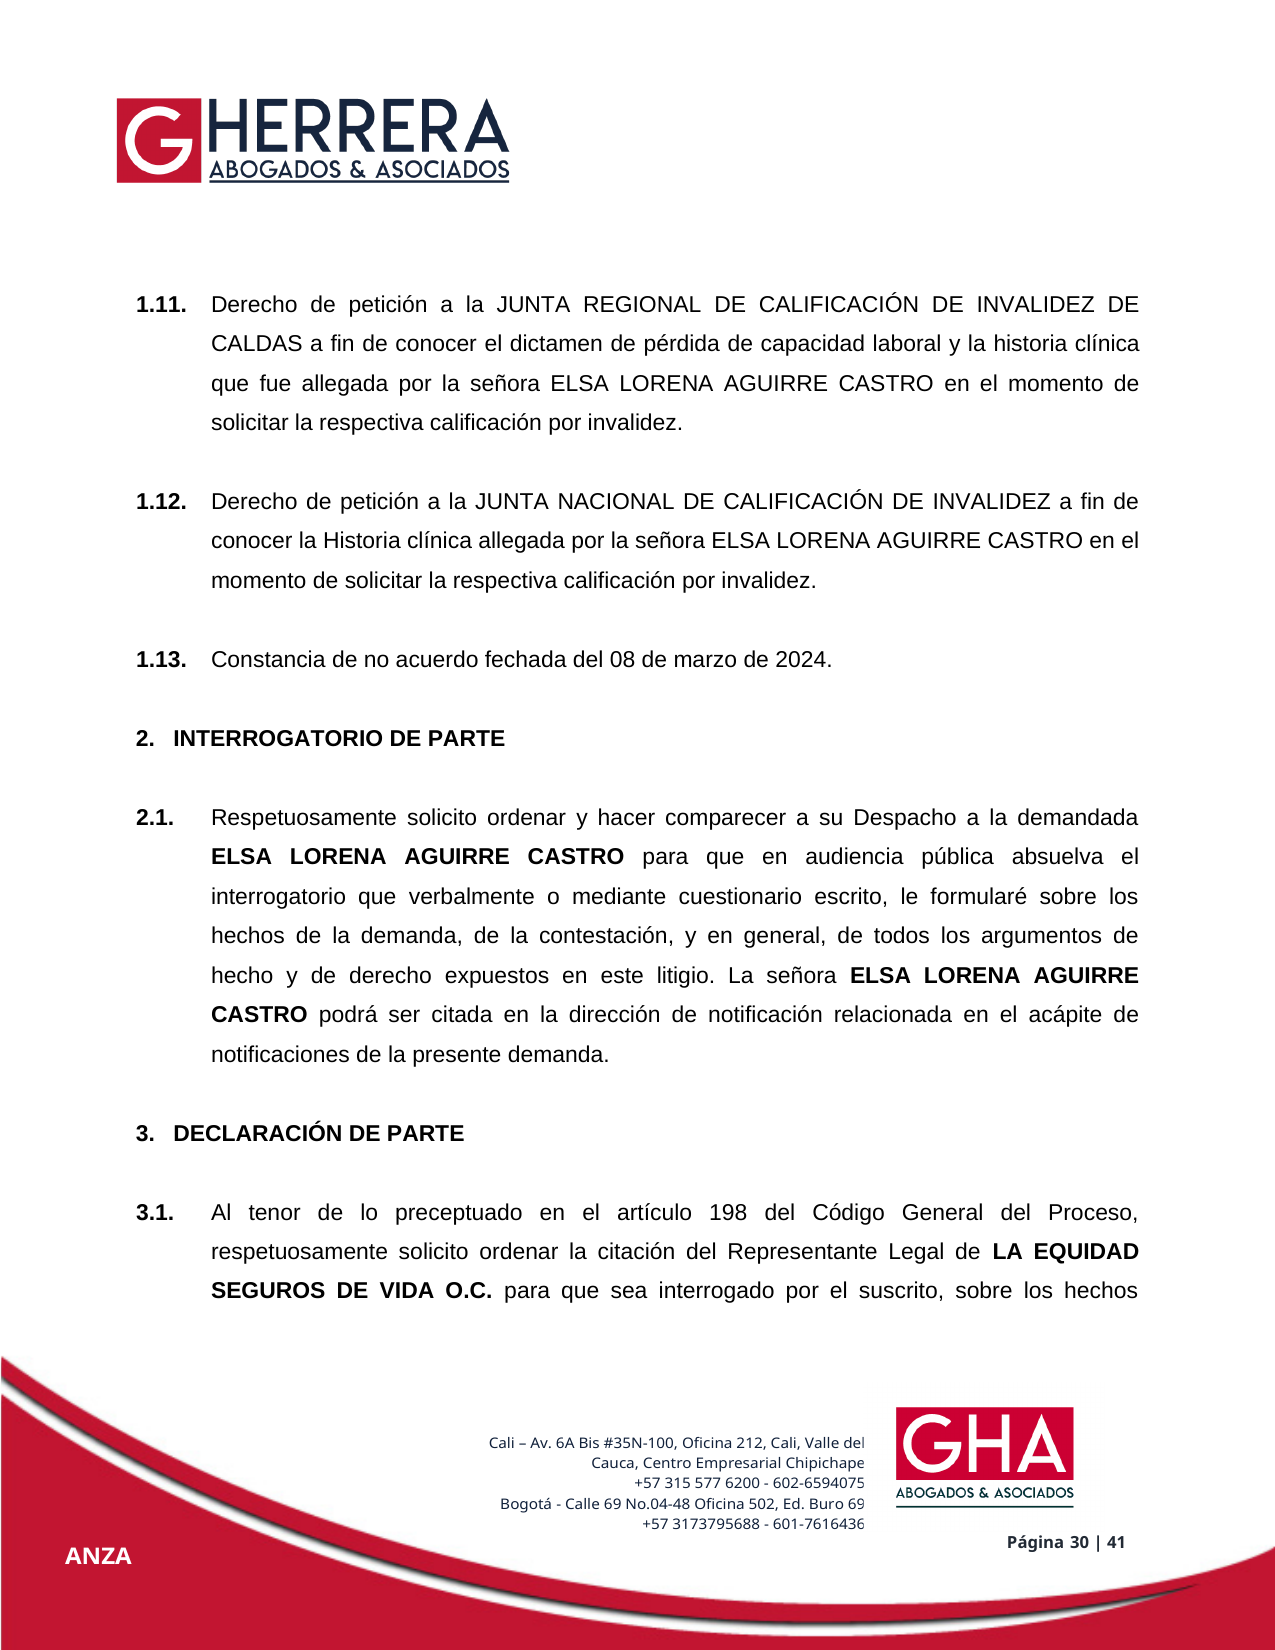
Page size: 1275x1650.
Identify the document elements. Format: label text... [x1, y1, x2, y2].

list INTERROGATORIO DE PARTE [136, 725, 1139, 751]
picture [0, 1343, 1275, 1650]
picture [96, 75, 529, 206]
list Derecho de petición a la JUNTA NACIONAL DE CALIFICACIÓN DE INVALIDEZ a fin de conocer la Historia clínica allegada por la señora ELSA LORENA AGUIRRE CASTRO en el momento de solicitar la respectiva calificación por invalidez. [136, 488, 1140, 593]
list Respetuosamente solicito ordenar y hacer comparecer a su Despacho a la demandada ELSA LORENA AGUIRRE CASTRO para que en audiencia pública absuelva el interrogatorio que verbalmente o mediante cuestionario escrito, le formularé sobre los hechos de la demanda, de la contestación, y en general, de todos los argumentos de hecho y de derecho expuestos en este litigio. La señora ELSA LORENA AGUIRRE CASTRO podrá ser citada en la dirección de notificación relacionada en el acápite de notificaciones de la presente demanda. [136, 804, 1139, 1067]
list Derecho de petición a la JUNTA REGIONAL DE CALIFICACIÓN DE INVALIDEZ DE CALDAS a fin de conocer el dictamen de pérdida de capacidad laboral y la historia clínica que fue allegada por la señora ELSA LORENA AGUIRRE CASTRO en el momento de solicitar la respectiva calificación por invalidez. [136, 291, 1140, 435]
list Constancia de no acuerdo fechada del 08 de marzo de 2024. [136, 646, 1140, 672]
list DECLARACIÓN DE PARTE [136, 1119, 1139, 1146]
